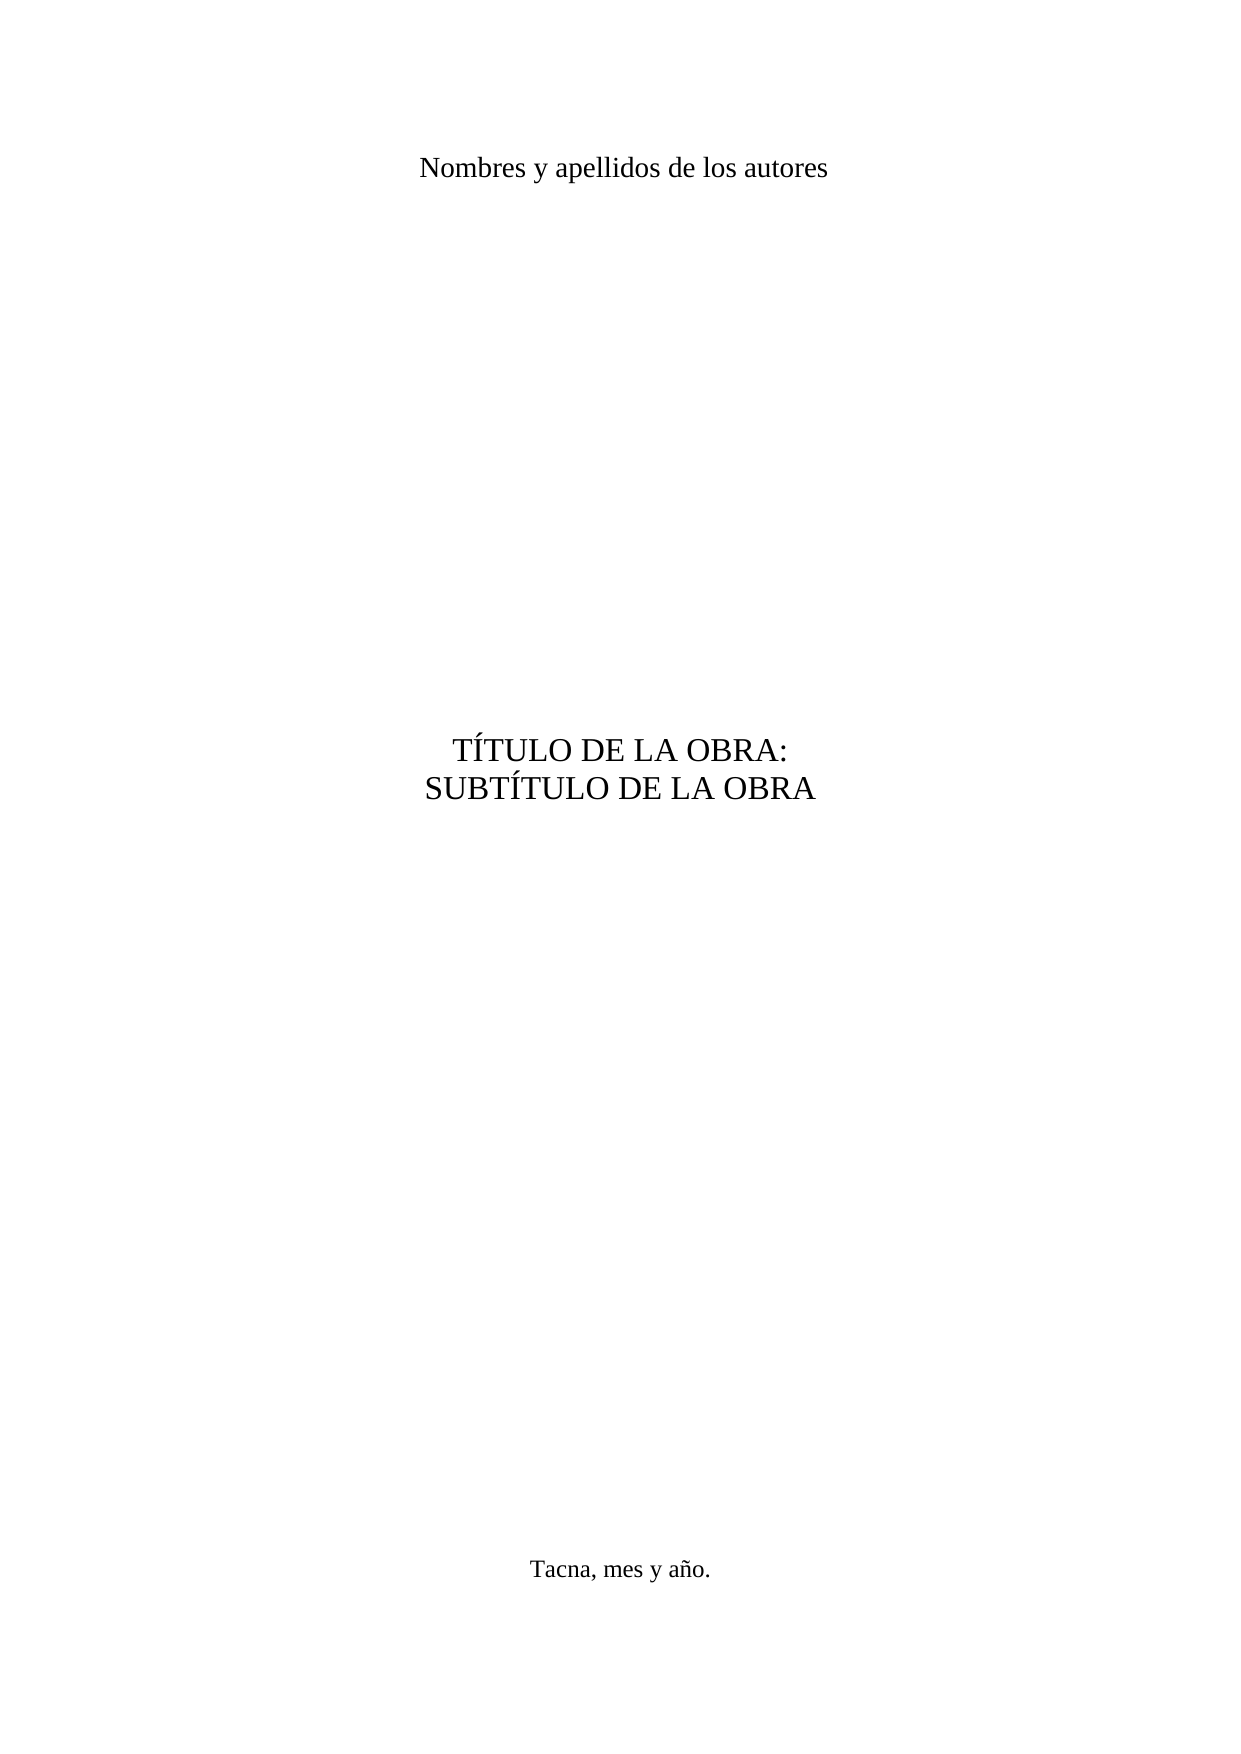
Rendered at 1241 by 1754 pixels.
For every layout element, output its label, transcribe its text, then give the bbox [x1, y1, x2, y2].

text Tacna, mes y año. [150, 1554, 1090, 1583]
text TÍTULO DE LA OBRA: [150, 730, 1090, 768]
text Nombres y apellidos de los autores [150, 150, 1090, 183]
text SUBTÍTULO DE LA OBRA [150, 768, 1090, 806]
